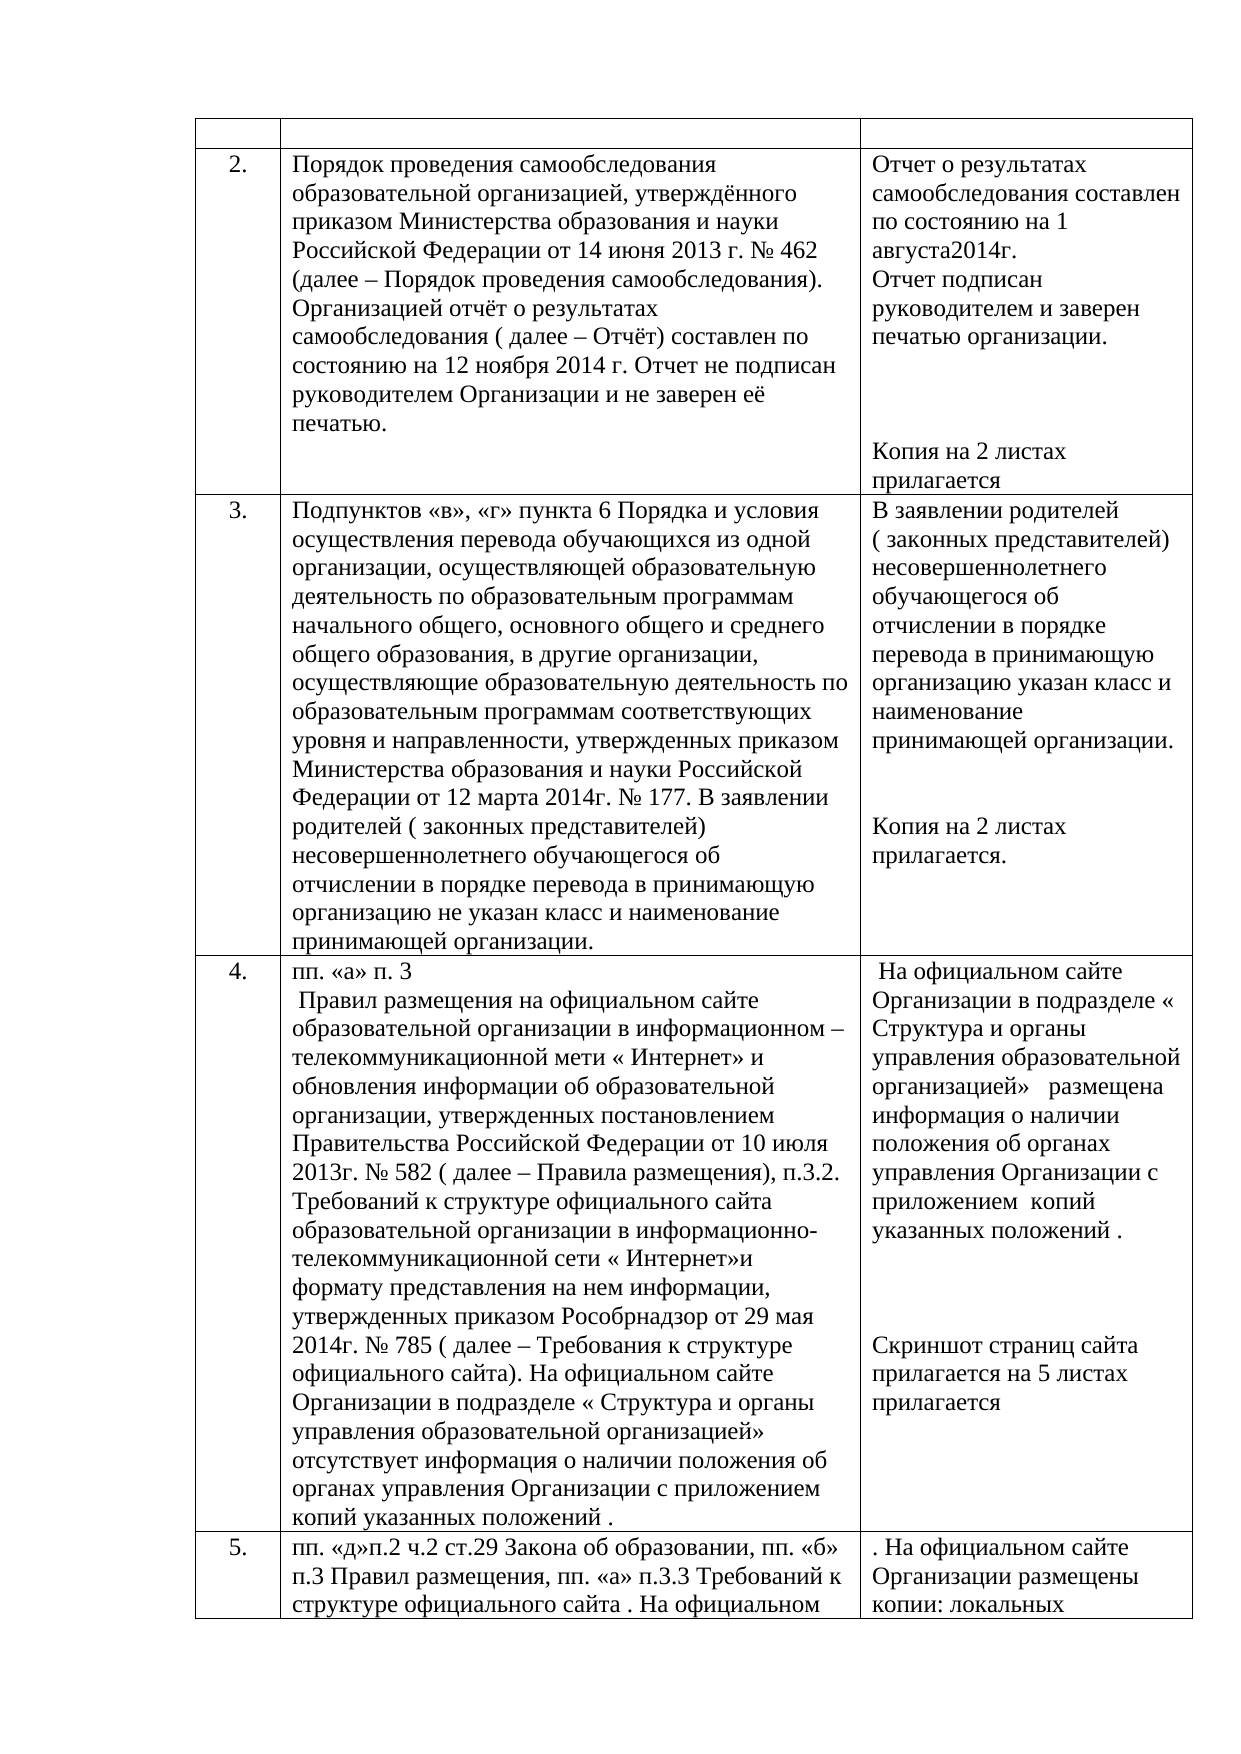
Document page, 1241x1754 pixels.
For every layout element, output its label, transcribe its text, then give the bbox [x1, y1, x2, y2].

table_cell 5. [196, 1532, 280, 1618]
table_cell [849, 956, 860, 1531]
table_cell 2. [196, 149, 280, 494]
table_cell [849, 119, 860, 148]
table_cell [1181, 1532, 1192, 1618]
table_cell В заявлении родителей ( законных представителей) несовершеннолетнего обучающегося об отчислении в порядке перевода в принимающую организацию указан класс и наименование принимающей организации. Копия на 2 листах прилагается. [861, 495, 1192, 955]
table_cell 4. [196, 956, 280, 1531]
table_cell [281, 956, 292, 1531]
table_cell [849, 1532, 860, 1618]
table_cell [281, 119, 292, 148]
table_cell На официальном сайте Организации в подразделе « Структура и органы управления образовательной организацией» размещена информация о наличии положения об органах управления Организации с приложением копий указанных положений . Скриншот страниц сайта прилагается на 5 листах прилагается [861, 956, 1192, 1531]
table_cell Порядок проведения самообследования образовательной организацией, утверждённого приказом Министерства образования и науки Российской Федерации от 14 июня 2013 г. № 462 (далее – Порядок проведения самообследования). Организацией отчёт о результатах самообследования ( далее – Отчёт) составлен по состоянию на 12 ноября 2014 г. Отчет не подписан руководителем Организации и не заверен её печатью. [281, 149, 860, 494]
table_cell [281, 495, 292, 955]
table_cell 3. [196, 495, 280, 955]
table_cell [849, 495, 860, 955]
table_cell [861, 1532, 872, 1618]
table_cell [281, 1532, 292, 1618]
table_cell 1. [196, 119, 280, 148]
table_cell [861, 119, 1192, 148]
